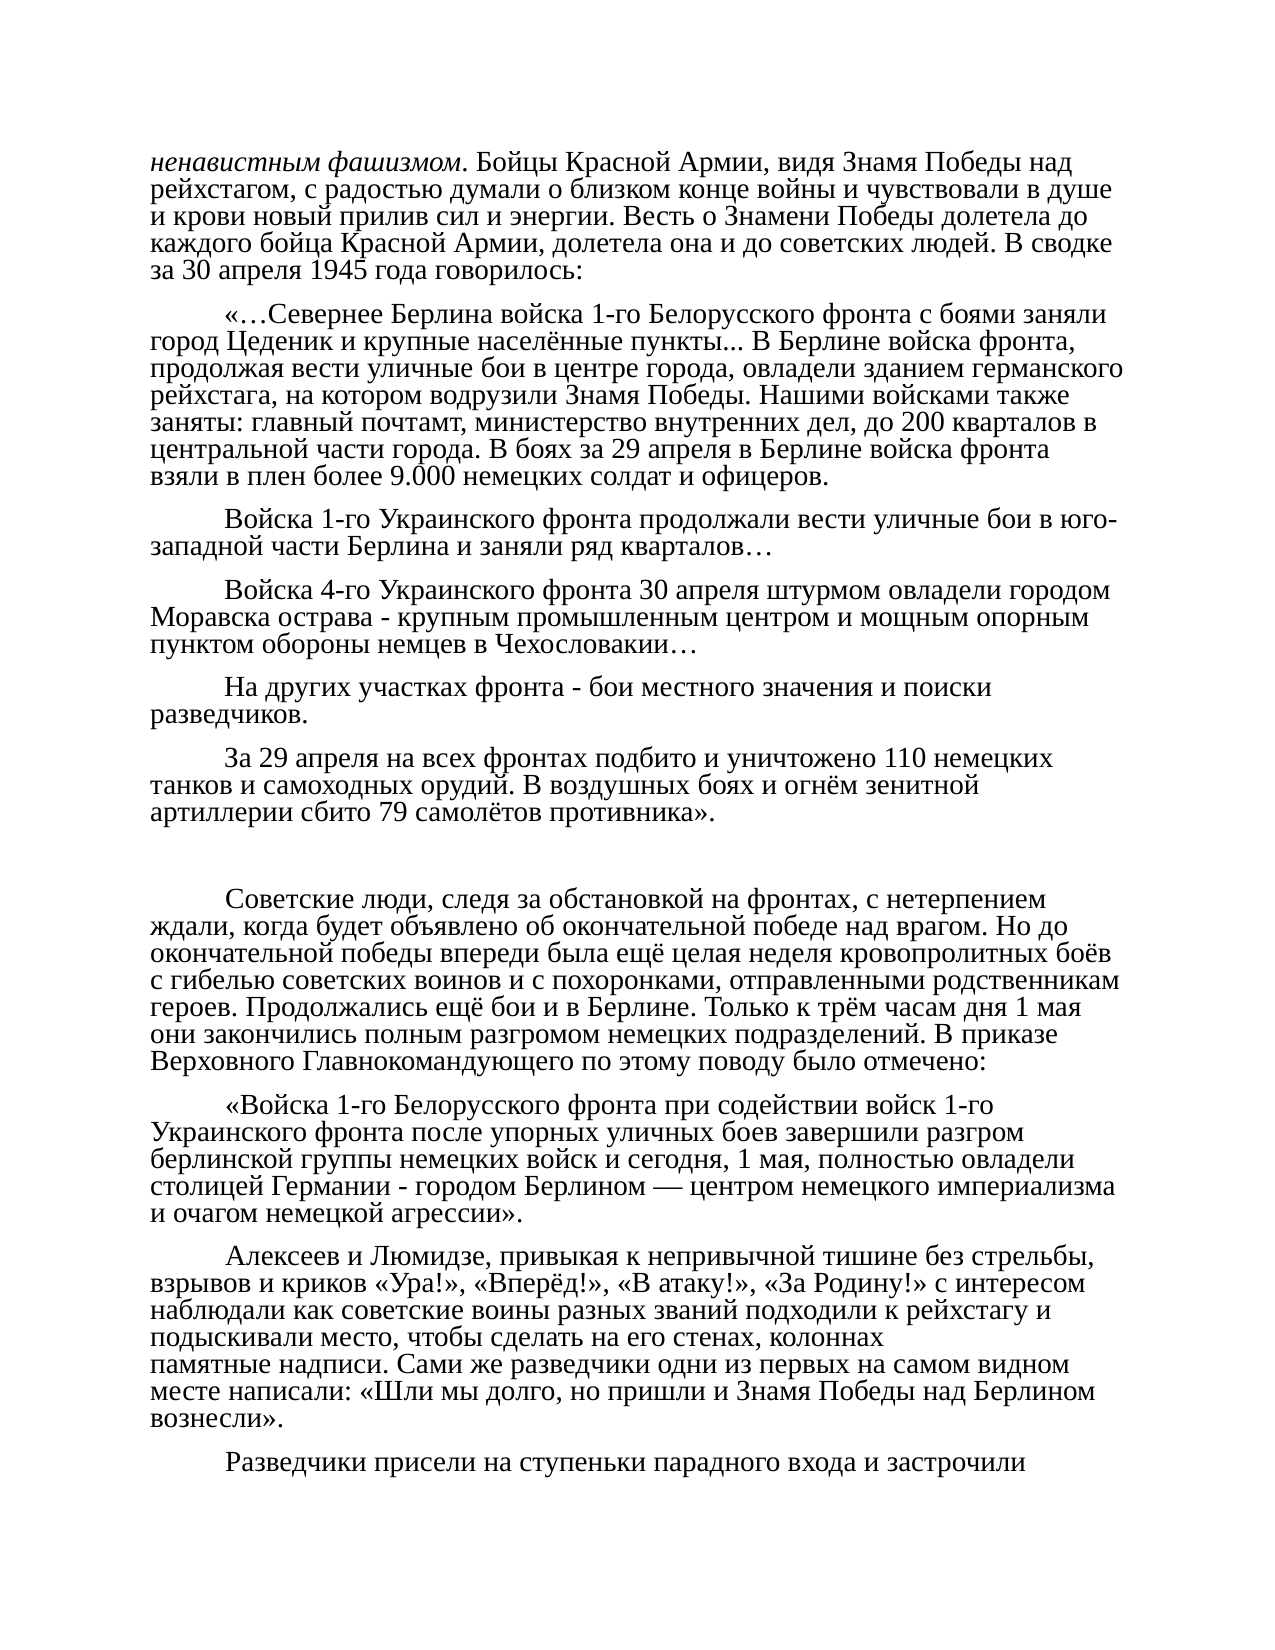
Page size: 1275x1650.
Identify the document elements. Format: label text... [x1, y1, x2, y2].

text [150, 150, 1125, 285]
text Войска 4-го Украинского фронта 30 апреля штурмом овладели городом Моравска острава - крупным промышленным центром и мощным опорным пунктом обороны немцев в Чехословакии… [150, 578, 1125, 659]
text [150, 1450, 1125, 1477]
text За 29 апреля на всех фронтах подбито и уничтожено 110 немецких танков и самоходных орудий. В воздушных боях и огнём зенитной артиллерии сбито 79 самолётов противника». [150, 746, 1125, 827]
text Алексеев и Люмидзе, привыкая к непривычной тишине без стрельбы, взрывов и криков «Ура!», «Вперёд!», «В атаку!», «За Родину!» с интересом наблюдали как советские воины разных званий подходили к рейхстагу и подыскивали место, чтобы сделать на его стенах, колоннах памятные надписи. Сами же разведчики одни из первых на самом видном месте написали: «Шли мы долго, но пришли и Знамя Победы над Берлином вознесли». [150, 1244, 1125, 1433]
text «Войска 1-го Белорусского фронта при содействии войск 1-го Украинского фронта после упорных уличных боев завершили разгром берлинской группы немецких войск и сегодня, 1 мая, полностью овладели столицей Германии - городом Берлином — центром немецкого империализма и очагом немецкой агрессии». [150, 1093, 1125, 1228]
text «…Севернее Берлина войска 1-го Белорусского фронта с боями заняли город Цеденик и крупные населённые пункты... В Берлине войска фронта, продолжая вести уличные бои в центре города, овладели зданием германского рейхстага, на котором водрузили Знамя Победы. Нашими войсками также заняты: главный почтамт, министерство внутренних дел, до 200 кварталов в центральной части города. В боях за 29 апреля в Берлине войска фронта взяли в плен более 9.000 немецких солдат и офицеров. [150, 302, 1125, 490]
text Советские люди, следя за обстановкой на фронтах, с нетерпением ждали, когда будет объявлено об окончательной победе над врагом. Но до окончательной победы впереди была ещё целая неделя кровопролитных боёв с гибелью советских воинов и с похоронками, отправленными родственникам героев. Продолжались ещё бои и в Берлине. Только к трём часам дня 1 мая они закончились полным разгромом немецких подразделений. В приказе Верховного Главнокомандующего по этому поводу было отмечено: [150, 887, 1125, 1076]
text Войска 1-го Украинского фронта продолжали вести уличные бои в юго-западной части Берлина и заняли ряд кварталов… [150, 507, 1125, 561]
text На других участках фронта - бои местного значения и поиски разведчиков. [150, 675, 1125, 729]
